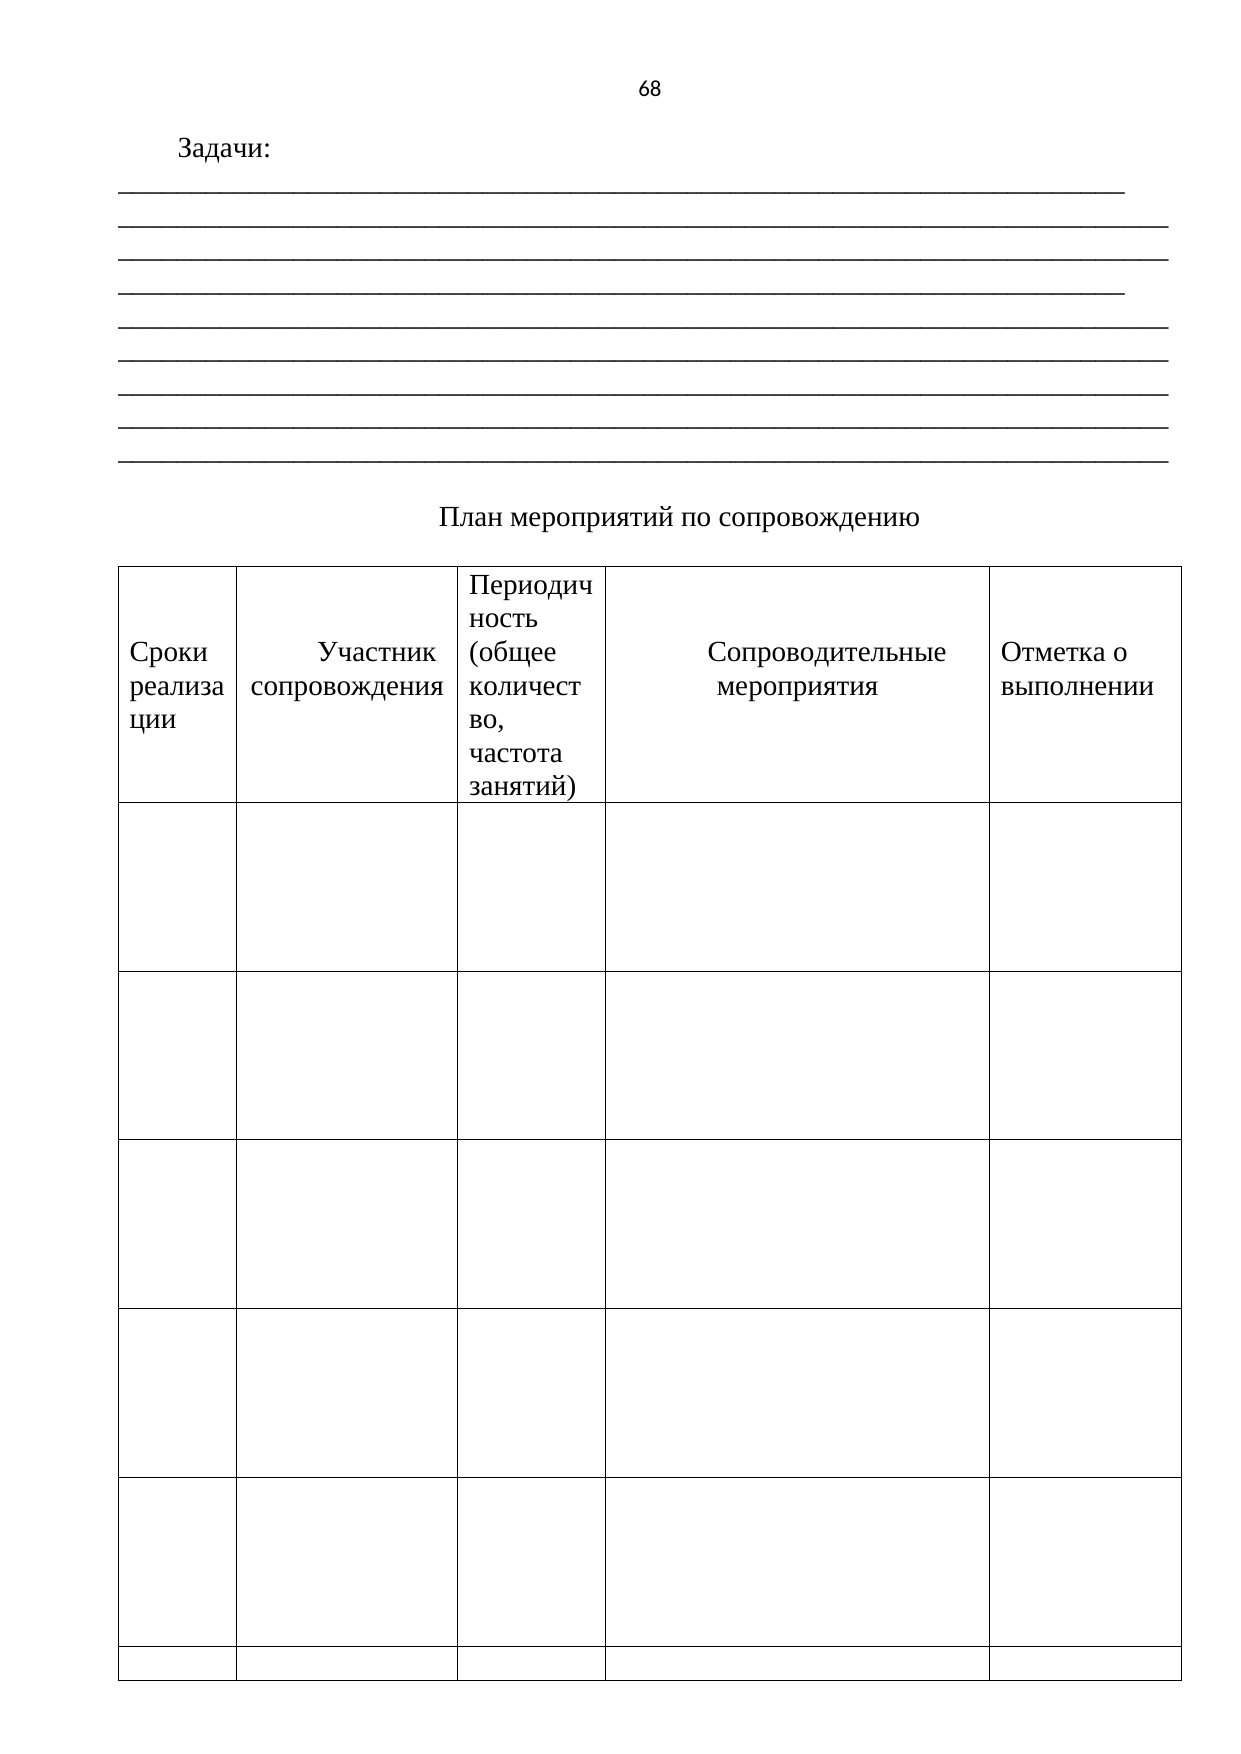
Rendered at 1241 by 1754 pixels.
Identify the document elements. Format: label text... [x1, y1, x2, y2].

table_cell [237, 972, 457, 1139]
table_header Периодичность (общее количество, частота занятий) [458, 567, 605, 802]
table_cell [990, 1647, 1181, 1680]
table_cell [606, 1478, 989, 1646]
table_cell [458, 1140, 605, 1308]
table_cell [119, 803, 236, 971]
table_cell [990, 1478, 1181, 1646]
table_cell [237, 1478, 457, 1646]
table_cell [990, 1309, 1181, 1477]
table_cell [237, 1647, 457, 1680]
table_cell [458, 803, 605, 971]
table_cell [237, 1140, 457, 1308]
text Задачи: _____________________________________________________________________ [118, 130, 1181, 197]
table_cell [119, 1140, 236, 1308]
table_cell [119, 972, 236, 1139]
table_cell [990, 972, 1181, 1139]
table_header Сопроводительные мероприятия [606, 567, 989, 802]
table_cell [119, 1647, 236, 1680]
table_cell [458, 972, 605, 1139]
table_cell [237, 803, 457, 971]
text План мероприятий по сопровождению [118, 499, 1181, 532]
table_cell [458, 1309, 605, 1477]
table_cell [606, 972, 989, 1139]
text ________________________________________________________________________________________________________________________________________________________________________________________________________________________________________________________________________________________________________________________________________________________________________ [118, 298, 1181, 465]
table_cell [606, 1309, 989, 1477]
table_cell [606, 1140, 989, 1308]
table_cell [119, 1478, 236, 1646]
table_header Отметка о выполнении [990, 567, 1181, 802]
table_header Участник сопровождения [237, 567, 457, 802]
table_cell [990, 803, 1181, 971]
table_cell [606, 803, 989, 971]
table_cell [990, 1140, 1181, 1308]
table_cell [237, 1309, 457, 1477]
table_cell [458, 1478, 605, 1646]
table_cell [119, 1309, 236, 1477]
table_cell [458, 1647, 605, 1680]
text _____________________________________________________________________________________________________________________________________________________________________________________________________________________ [118, 197, 1181, 298]
table_cell [606, 1647, 989, 1680]
table_header Сроки реализации [119, 567, 236, 802]
